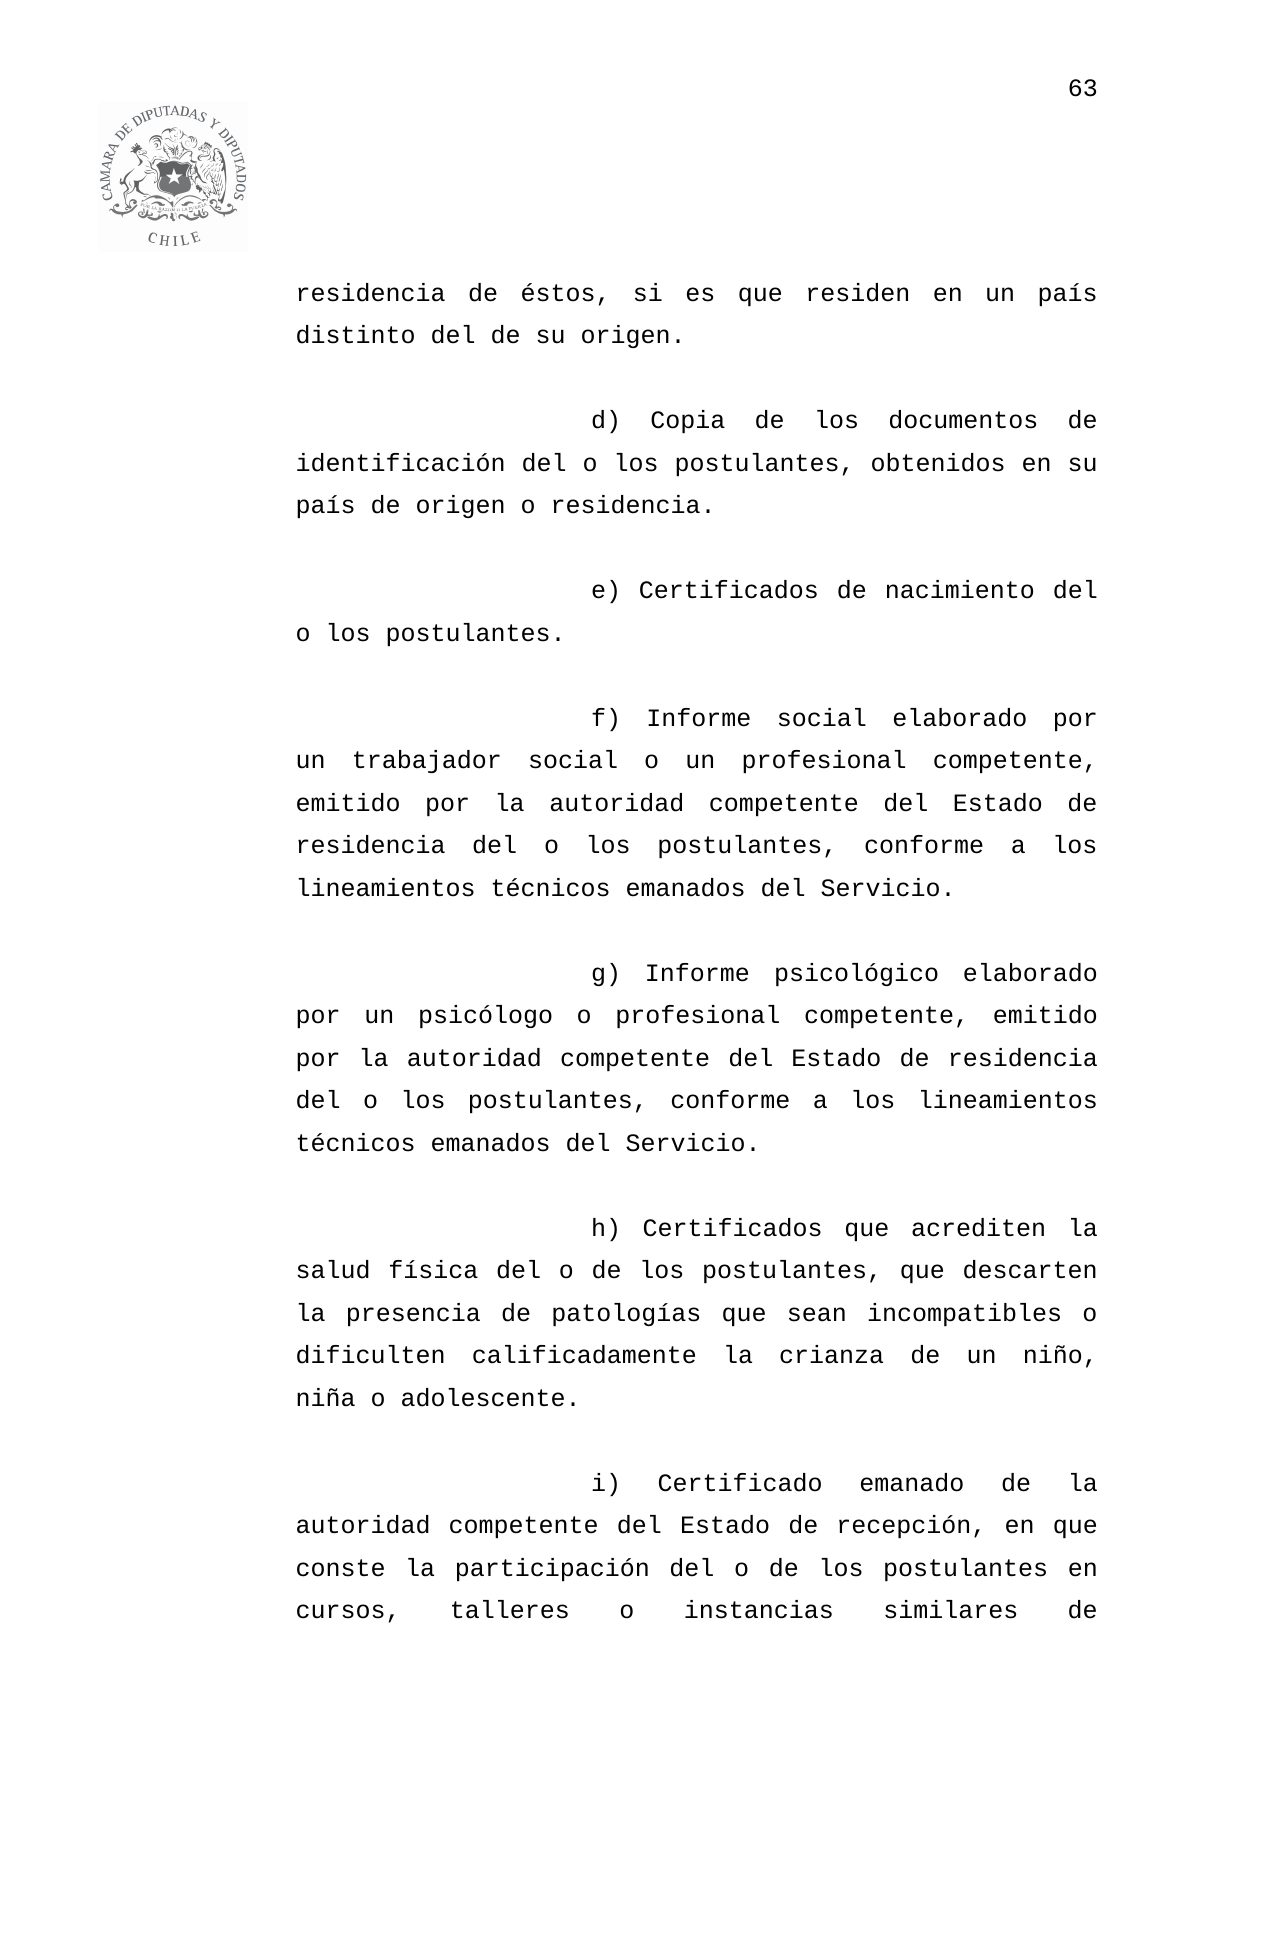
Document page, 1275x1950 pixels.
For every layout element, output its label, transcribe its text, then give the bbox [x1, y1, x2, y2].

picture [97, 101, 249, 252]
text f) Informe social elaborado por un trabajador social o un profesional competente, emitido por la autoridad competente del Estado de residencia del o los postulantes, conforme a los lineamientos técnicos emanados del Servicio. [295, 706, 1098, 904]
text h) Certificados que acrediten la salud física del o de los postulantes, que descarten la presencia de patologías que sean incompatibles o dificulten calificadamente la crianza de un niño, niña o adolescente. [295, 1216, 1098, 1414]
text d) Copia de los documentos de identificación del o los postulantes, obtenidos en su país de origen o residencia. [295, 408, 1098, 521]
text e) Certificados de nacimiento del o los postulantes. [295, 578, 1098, 649]
text g) Informe psicológico elaborado por un psicólogo o profesional competente, emitido por la autoridad competente del Estado de residencia del o los postulantes, conforme a los lineamientos técnicos emanados del Servicio. [295, 961, 1098, 1159]
